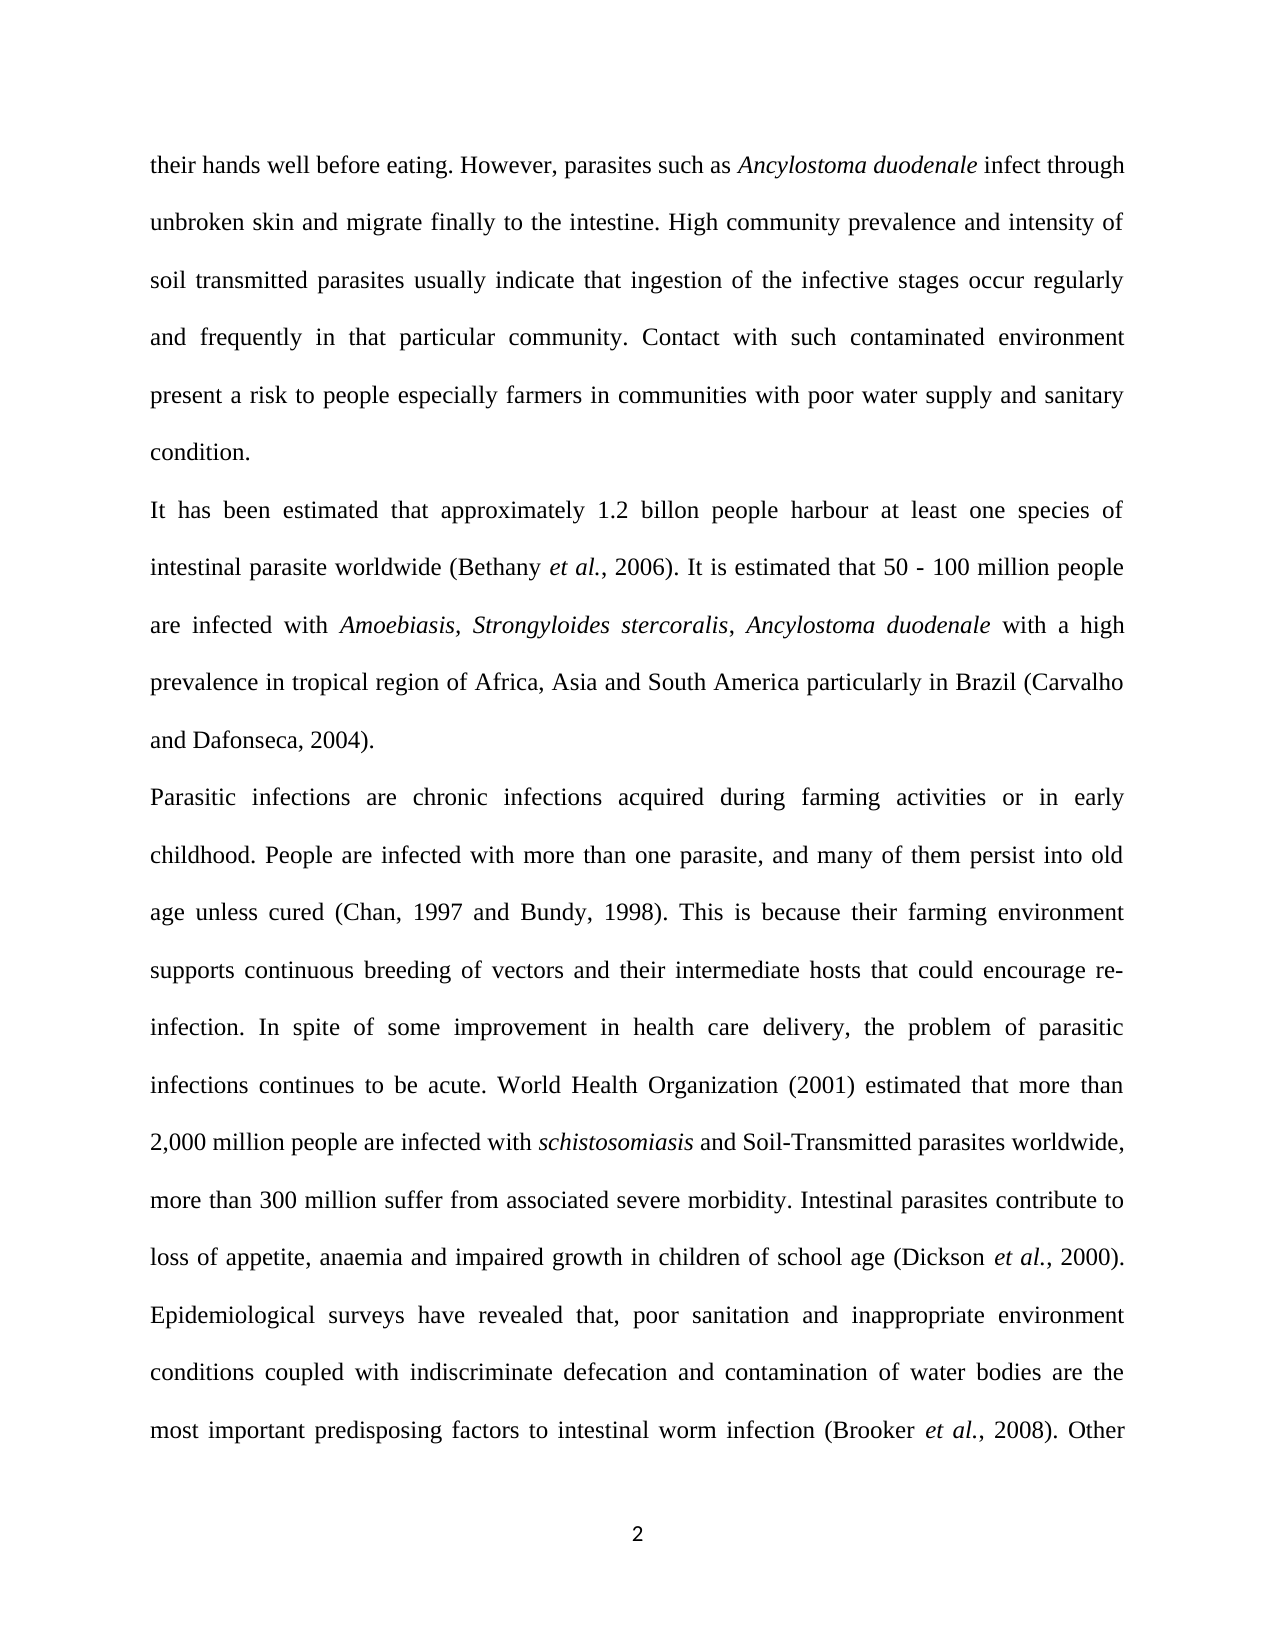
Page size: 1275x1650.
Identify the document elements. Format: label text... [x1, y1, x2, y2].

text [150, 782, 1125, 1444]
text It has been estimated that approximately 1.2 billon people harbour at least one species of intestinal parasite worldwide (Bethany et al., 2006). It is estimated that 50 - 100 million people are infected with Amoebiasis, Strongyloides stercoralis, Ancylostoma duodenale with a high prevalence in tropical region of Africa, Asia and South America particularly in Brazil (Carvalho and Dafonseca, 2004). [150, 495, 1125, 754]
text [150, 150, 1125, 466]
